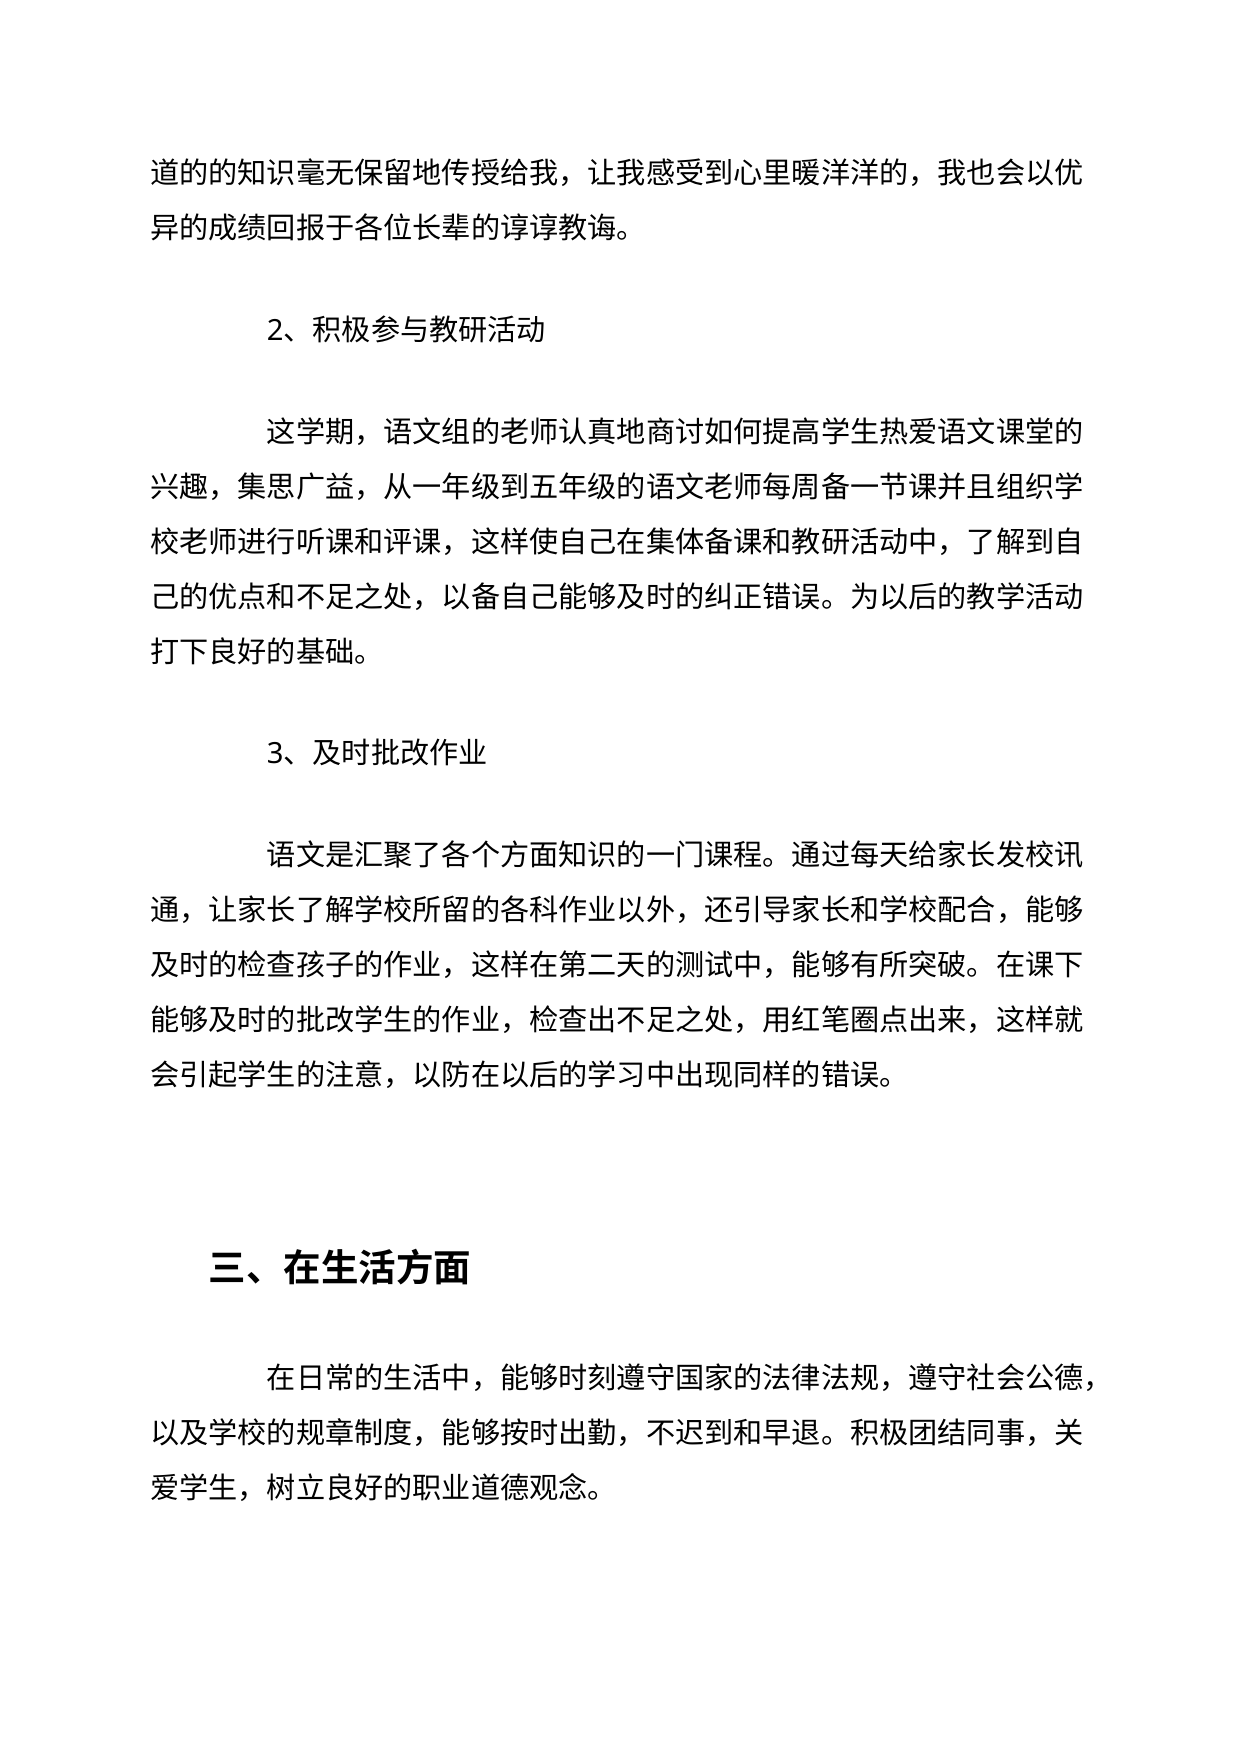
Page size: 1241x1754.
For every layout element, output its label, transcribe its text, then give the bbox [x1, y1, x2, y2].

text 三、在生活方面 [150, 1237, 1090, 1292]
text 在日常的生活中，能够时刻遵守国家的法律法规，遵守社会公德，以及学校的规章制度，能够按时出勤，不迟到和早退。积极团结同事，关爱学生，树立良好的职业道德观念。 [150, 1355, 1090, 1507]
text 2、积极参与教研活动 [150, 307, 1090, 349]
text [150, 150, 1090, 247]
text 这学期，语文组的老师认真地商讨如何提高学生热爱语文课堂的兴趣，集思广益，从一年级到五年级的语文老师每周备一节课并且组织学校老师进行听课和评课，这样使自己在集体备课和教研活动中，了解到自己的优点和不足之处，以备自己能够及时的纠正错误。为以后的教学活动打下良好的基础。 [150, 409, 1090, 671]
text 语文是汇聚了各个方面知识的一门课程。通过每天给家长发校讯通，让家长了解学校所留的各科作业以外，还引导家长和学校配合，能够及时的检查孩子的作业，这样在第二天的测试中，能够有所突破。在课下能够及时的批改学生的作业，检查出不足之处，用红笔圈点出来，这样就会引起学生的注意，以防在以后的学习中出现同样的错误。 [150, 832, 1090, 1094]
text 3、及时批改作业 [150, 730, 1090, 772]
